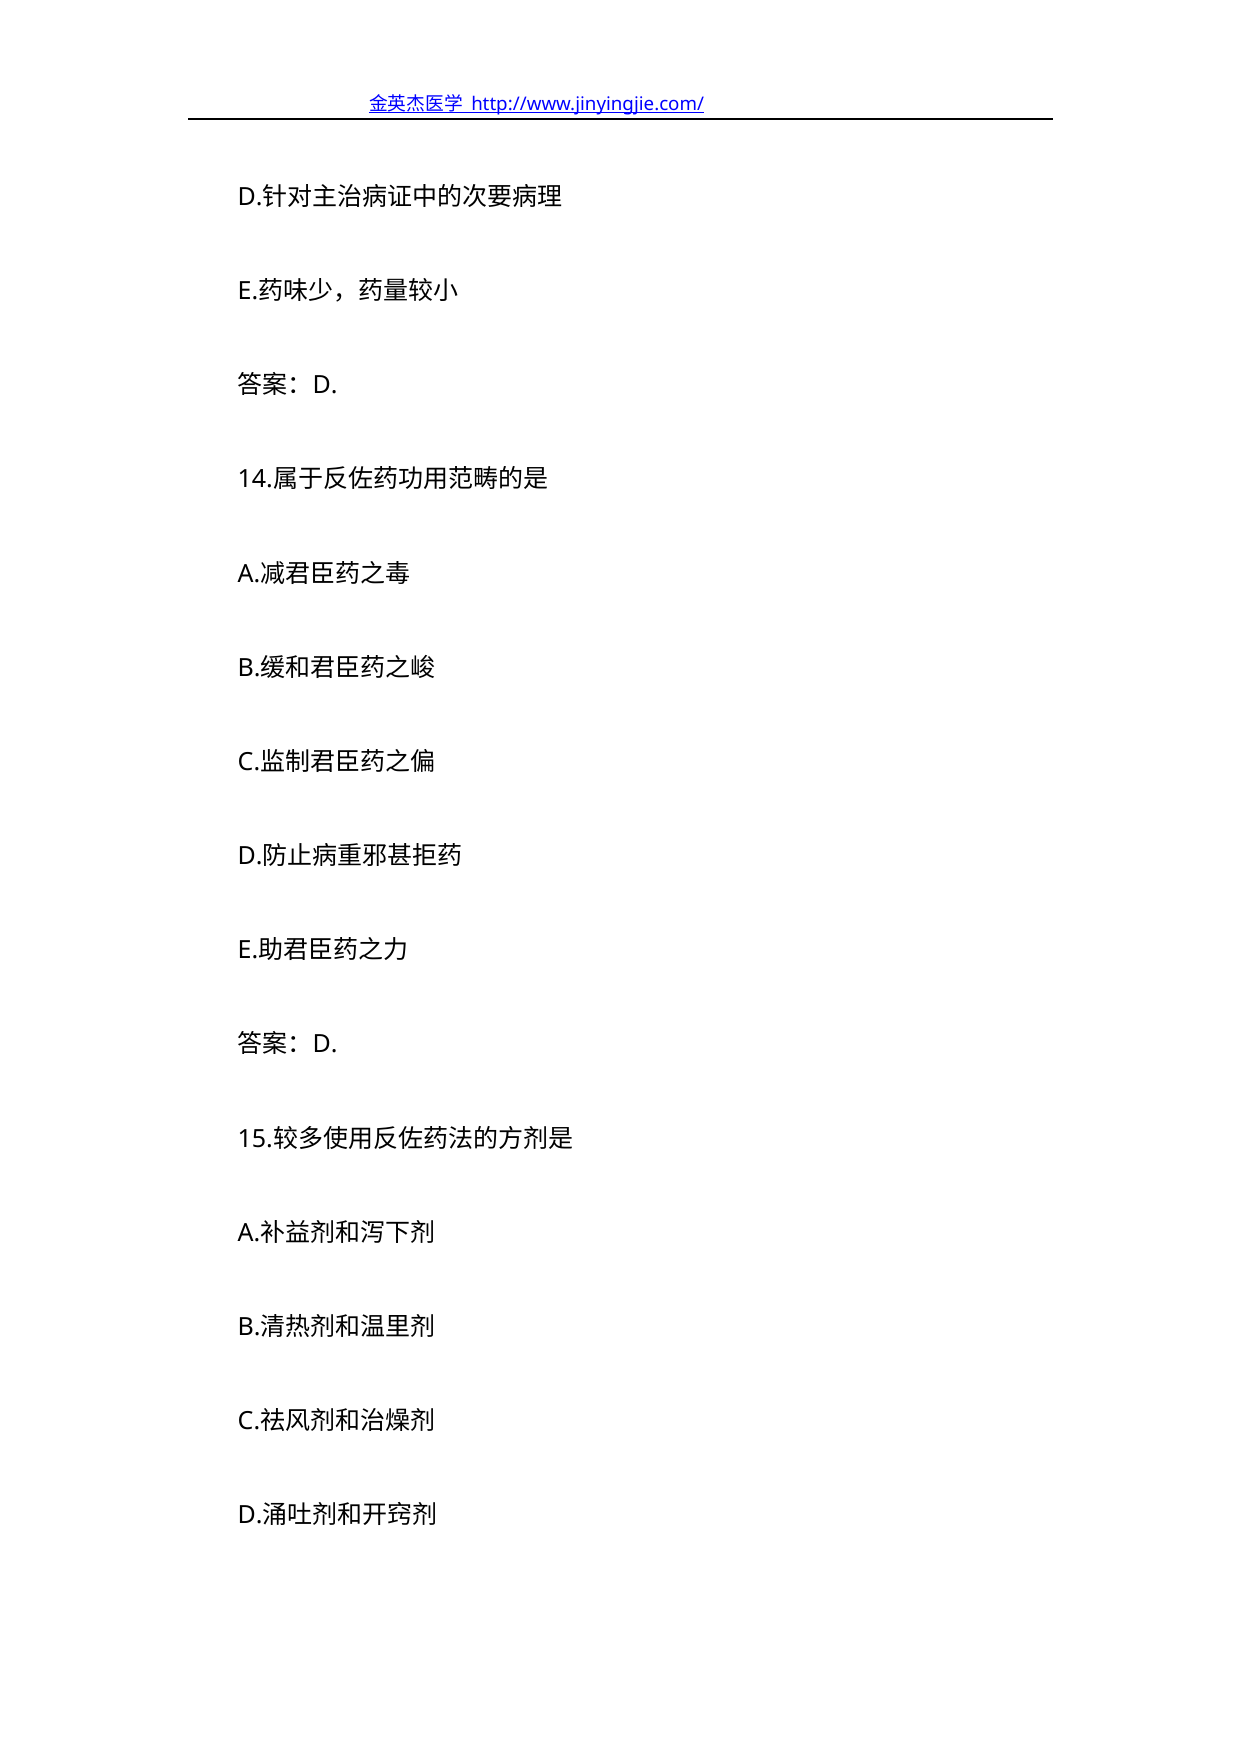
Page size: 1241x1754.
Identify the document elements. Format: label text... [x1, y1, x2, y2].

text A.减君臣药之毒 [187, 539, 1053, 604]
text D.防止病重邪甚拒药 [187, 821, 1053, 886]
text B.缓和君臣药之峻 [187, 633, 1053, 698]
text A.补益剂和泻下剂 [187, 1198, 1053, 1263]
text D.涌吐剂和开窍剂 [187, 1480, 1053, 1545]
text 答案：D. [187, 350, 1053, 415]
text C.祛风剂和治燥剂 [187, 1386, 1053, 1451]
text D.针对主治病证中的次要病理 [187, 162, 1053, 227]
text C.监制君臣药之偏 [187, 727, 1053, 792]
text E.助君臣药之力 [187, 915, 1053, 980]
text B.清热剂和温里剂 [187, 1292, 1053, 1357]
text 15.较多使用反佐药法的方剂是 [187, 1104, 1053, 1169]
text E.药味少，药量较小 [187, 256, 1053, 321]
text 14.属于反佐药功用范畴的是 [187, 444, 1053, 509]
text 答案：D. [187, 1009, 1053, 1074]
